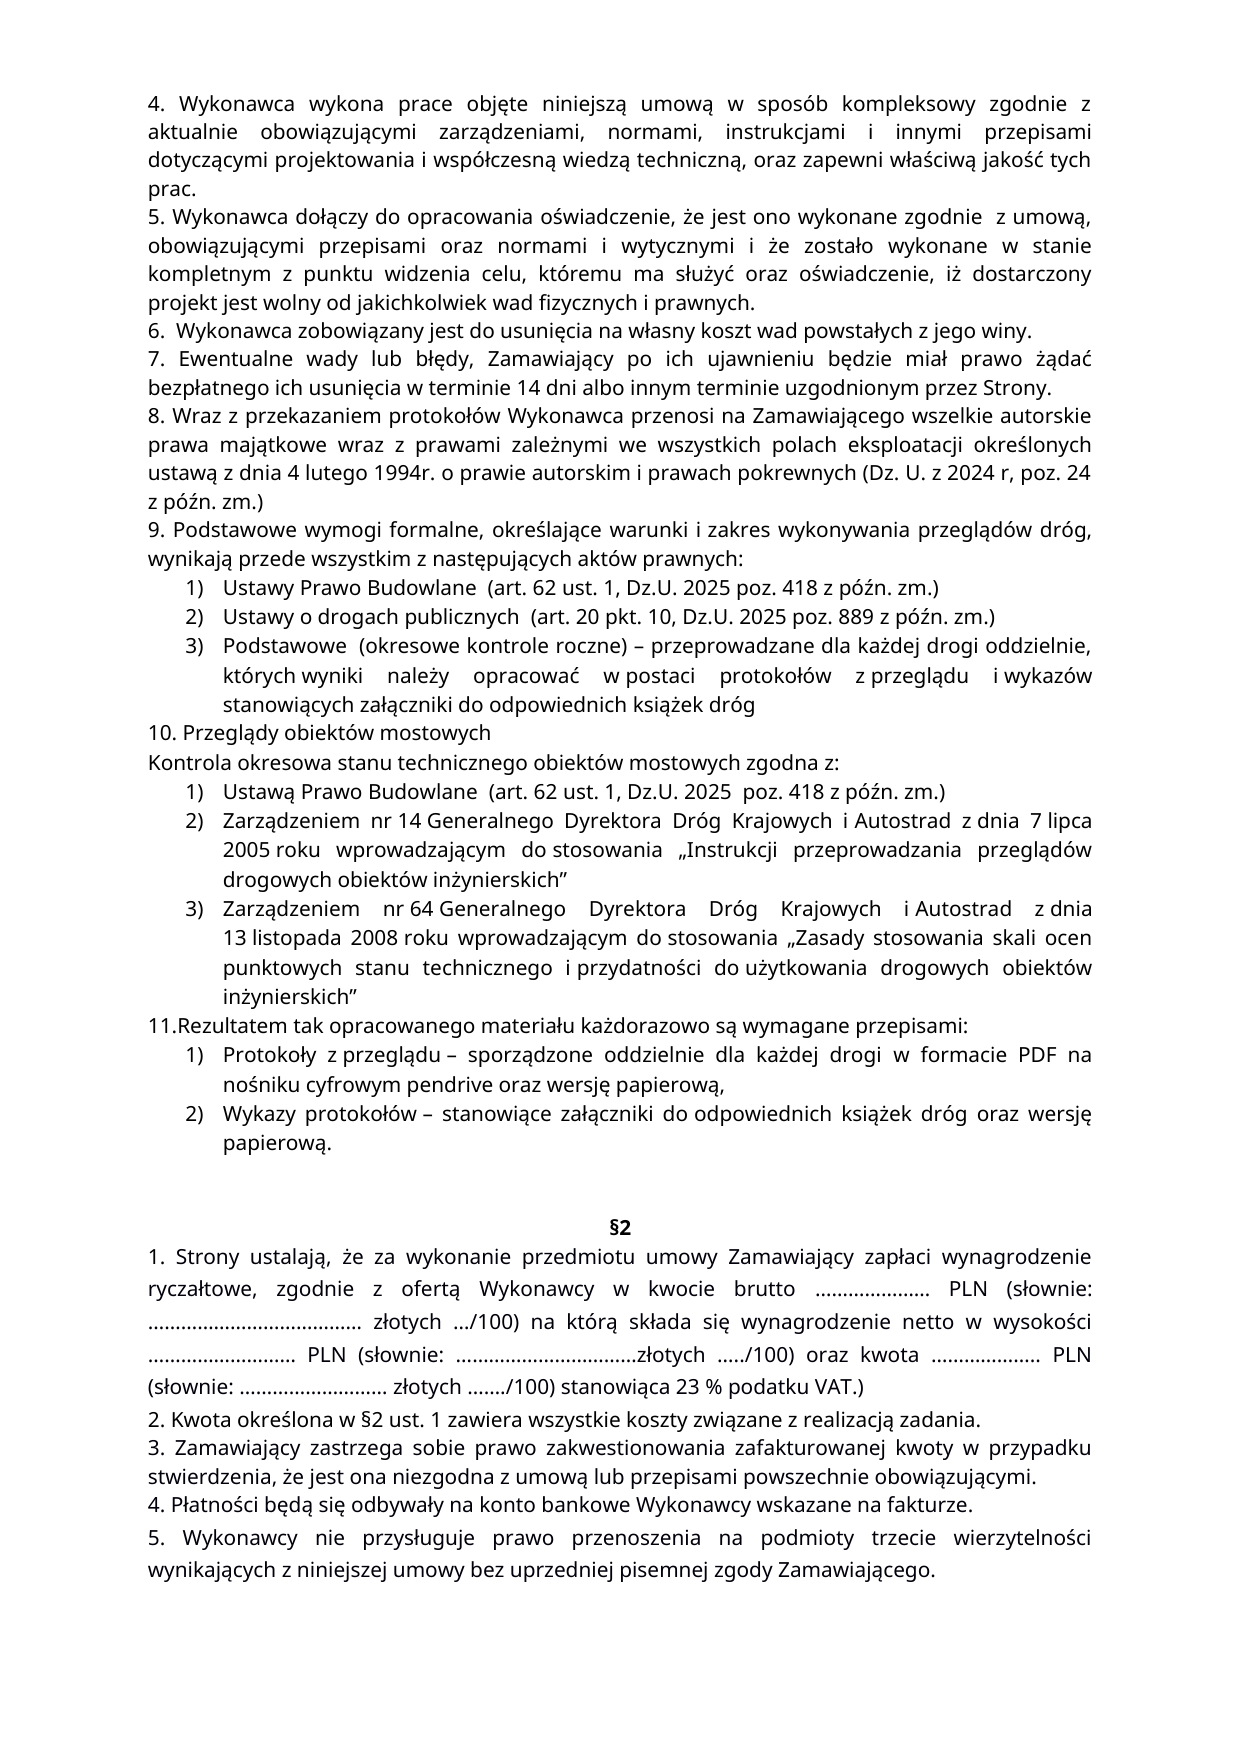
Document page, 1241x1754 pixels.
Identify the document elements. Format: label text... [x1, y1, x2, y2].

list Zarządzeniem nr 14 Generalnego Dyrektora Dróg Krajowych i Autostrad z dnia 7 lipca 2005 roku wprowadzającym do stosowania „Instrukcji przeprowadzania przeglądów drogowych obiektów inżynierskich” [185, 805, 1093, 893]
text 1. Strony ustalają, że za wykonanie przedmiotu umowy Zamawiający zapłaci wynagrodzenie ryczałtowe, zgodnie z ofertą Wykonawcy w kwocie brutto ………………… PLN (słownie: ………………………………… złotych …/100) na którą składa się wynagrodzenie netto w wysokości ……………………… PLN (słownie: ……………………………złotych …../100) oraz kwota ……………….. PLN (słownie: ……………………… złotych ……./100) stanowiąca 23 % podatku VAT.) [148, 1242, 1093, 1401]
text 10. Przeglądy obiektów mostowych [148, 718, 1093, 747]
text 3. Zamawiający zastrzega sobie prawo zakwestionowania zafakturowanej kwoty w przypadku stwierdzenia, że jest ona niezgodna z umową lub przepisami powszechnie obowiązującymi. [148, 1433, 1093, 1490]
text Kontrola okresowa stanu technicznego obiektów mostowych zgodna z: [148, 747, 1093, 776]
list Protokoły z przeglądu – sporządzone oddzielnie dla każdej drogi w formacie PDF na nośniku cyfrowym pendrive oraz wersję papierową, [185, 1039, 1093, 1098]
text 2. Kwota określona w §2 ust. 1 zawiera wszystkie koszty związane z realizacją zadania. [148, 1405, 1093, 1433]
list Ustawy o drogach publicznych (art. 20 pkt. 10, Dz.U. 2025 poz. 889 z późn. zm.) [185, 601, 1093, 631]
text 5. Wykonawca dołączy do opracowania oświadczenie, że jest ono wykonane zgodnie z umową, obowiązującymi przepisami oraz normami i wytycznymi i że zostało wykonane w stanie kompletnym z punktu widzenia celu, któremu ma służyć oraz oświadczenie, iż dostarczony projekt jest wolny od jakichkolwiek wad fizycznych i prawnych. [148, 202, 1093, 316]
text §2 [148, 1213, 1093, 1242]
list Podstawowe (okresowe kontrole roczne) – przeprowadzane dla każdej drogi oddzielnie, których wyniki należy opracować w postaci protokołów z przeglądu i wykazów stanowiących załączniki do odpowiednich książek dróg [185, 631, 1093, 718]
list Ustawą Prawo Budowlane (art. 62 ust. 1, Dz.U. 2025 poz. 418 z późn. zm.) [185, 776, 1093, 805]
text 5. Wykonawcy nie przysługuje prawo przenoszenia na podmioty trzecie wierzytelności wynikających z niniejszej umowy bez uprzedniej pisemnej zgody Zamawiającego. [148, 1523, 1093, 1584]
text 4. Wykonawca wykona prace objęte niniejszą umową w sposób kompleksowy zgodnie z aktualnie obowiązującymi zarządzeniami, normami, instrukcjami i innymi przepisami dotyczącymi projektowania i współczesną wiedzą techniczną, oraz zapewni właściwą jakość tych prac. [148, 89, 1093, 202]
text 4. Płatności będą się odbywały na konto bankowe Wykonawcy wskazane na fakturze. [148, 1490, 1093, 1519]
list Wykazy protokołów – stanowiące załączniki do odpowiednich książek dróg oraz wersję papierową. [185, 1098, 1093, 1157]
list Ustawy Prawo Budowlane (art. 62 ust. 1, Dz.U. 2025 poz. 418 z późn. zm.) [185, 572, 1093, 601]
list Zarządzeniem nr 64 Generalnego Dyrektora Dróg Krajowych i Autostrad z dnia 13 listopada 2008 roku wprowadzającym do stosowania „Zasady stosowania skali ocen punktowych stanu technicznego i przydatności do użytkowania drogowych obiektów inżynierskich” [185, 893, 1093, 1010]
text 9. Podstawowe wymogi formalne, określające warunki i zakres wykonywania przeglądów dróg, wynikają przede wszystkim z następujących aktów prawnych: [148, 515, 1093, 572]
text 11.Rezultatem tak opracowanego materiału każdorazowo są wymagane przepisami: [148, 1010, 1093, 1039]
text 7. Ewentualne wady lub błędy, Zamawiający po ich ujawnieniu będzie miał prawo żądać bezpłatnego ich usunięcia w terminie 14 dni albo innym terminie uzgodnionym przez Strony. [148, 344, 1093, 401]
text 6. Wykonawca zobowiązany jest do usunięcia na własny koszt wad powstałych z jego winy. [148, 316, 1093, 344]
text 8. Wraz z przekazaniem protokołów Wykonawca przenosi na Zamawiającego wszelkie autorskie prawa majątkowe wraz z prawami zależnymi we wszystkich polach eksploatacji określonych ustawą z dnia 4 lutego 1994r. o prawie autorskim i prawach pokrewnych (Dz. U. z 2024 r, poz. 24 z późn. zm.) [148, 401, 1093, 515]
